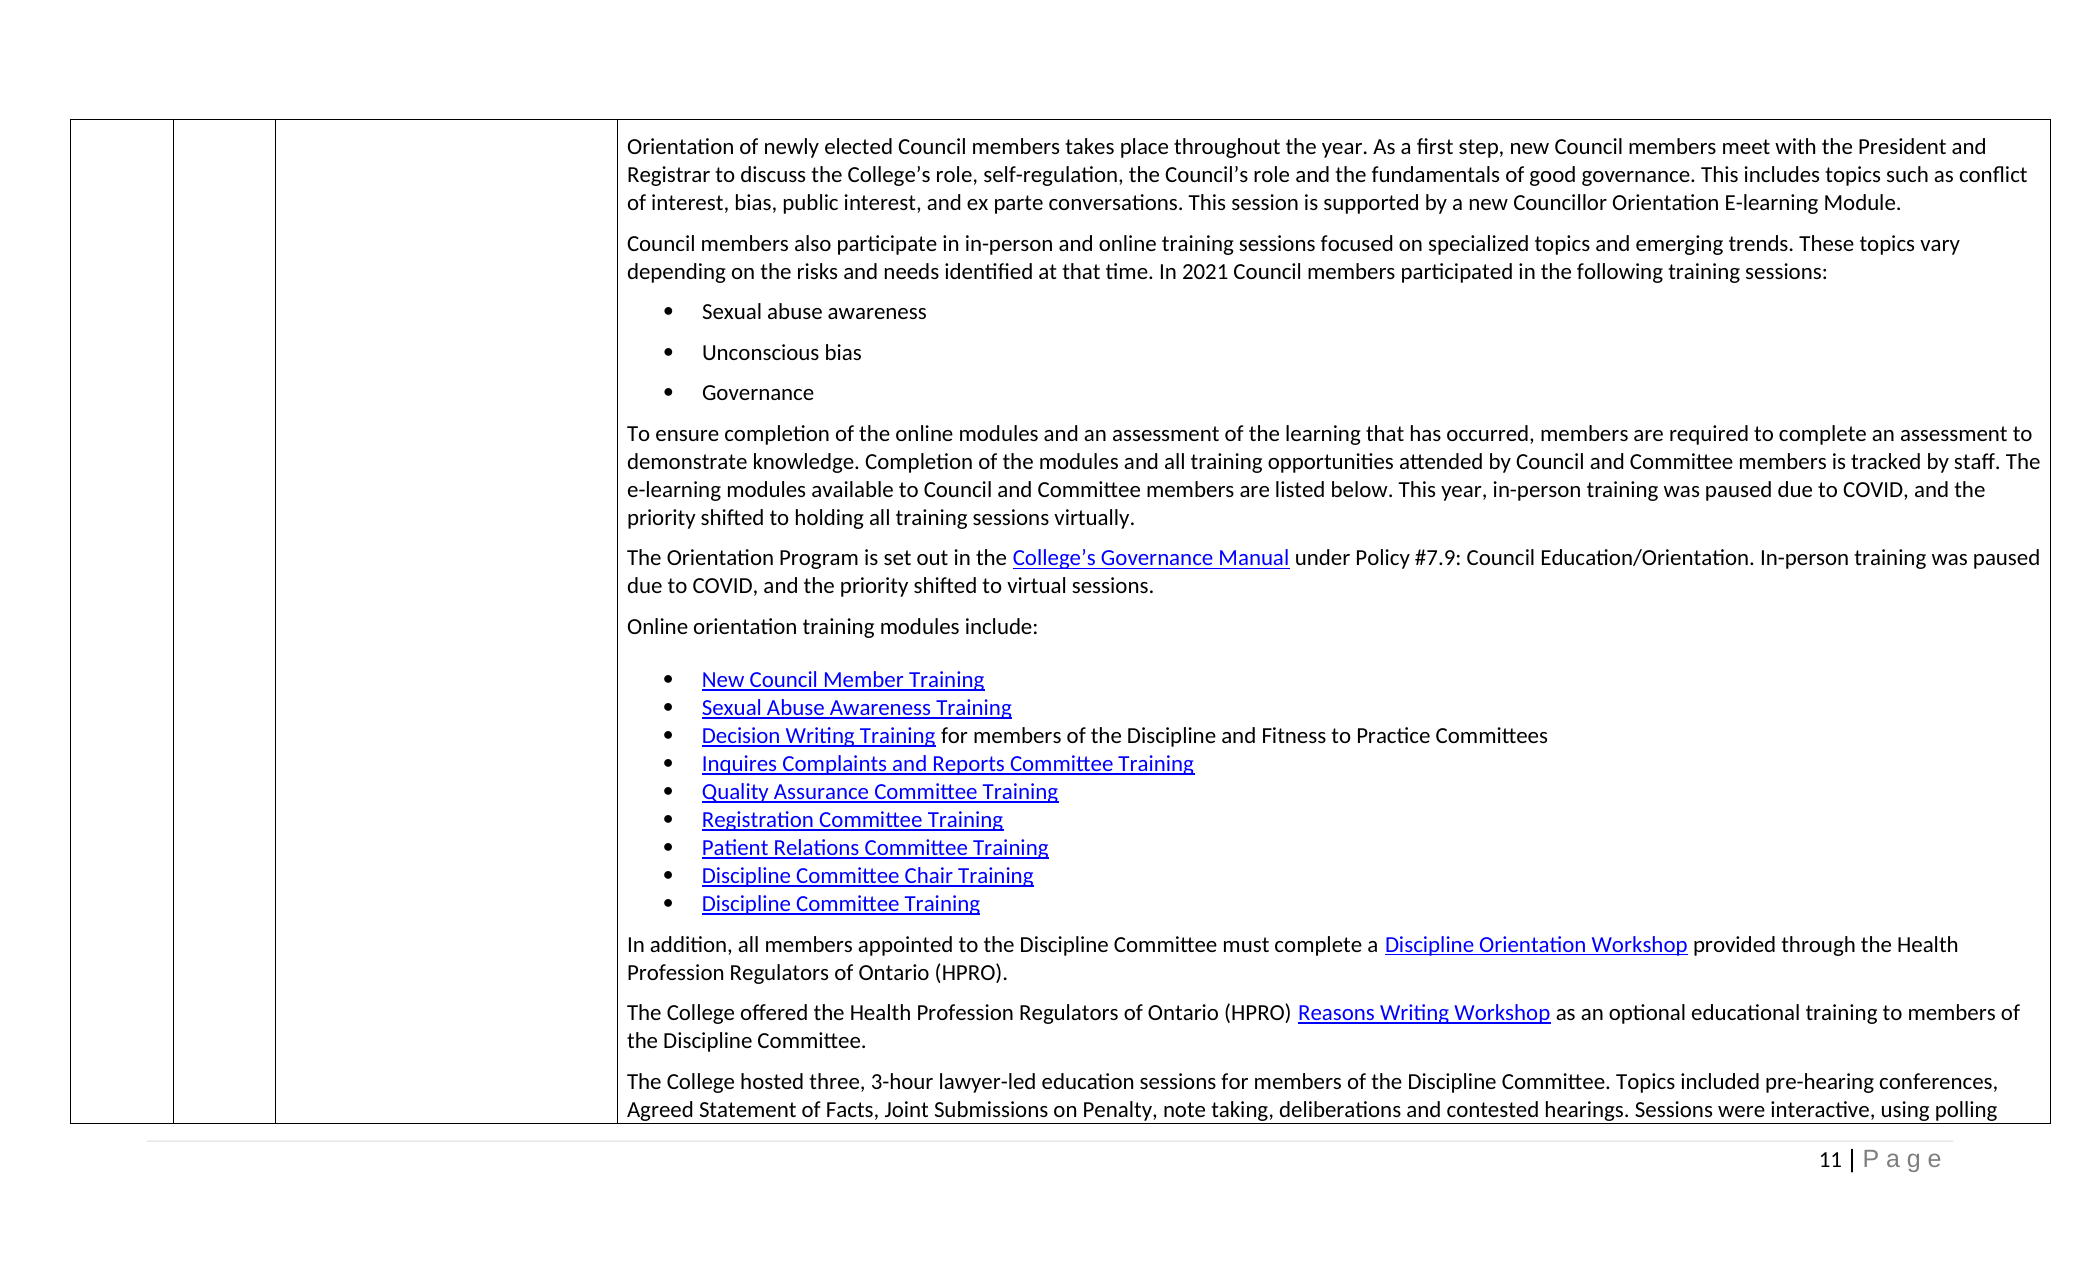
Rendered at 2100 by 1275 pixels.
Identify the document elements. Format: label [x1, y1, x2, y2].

table_cell [618, 120, 2050, 1123]
